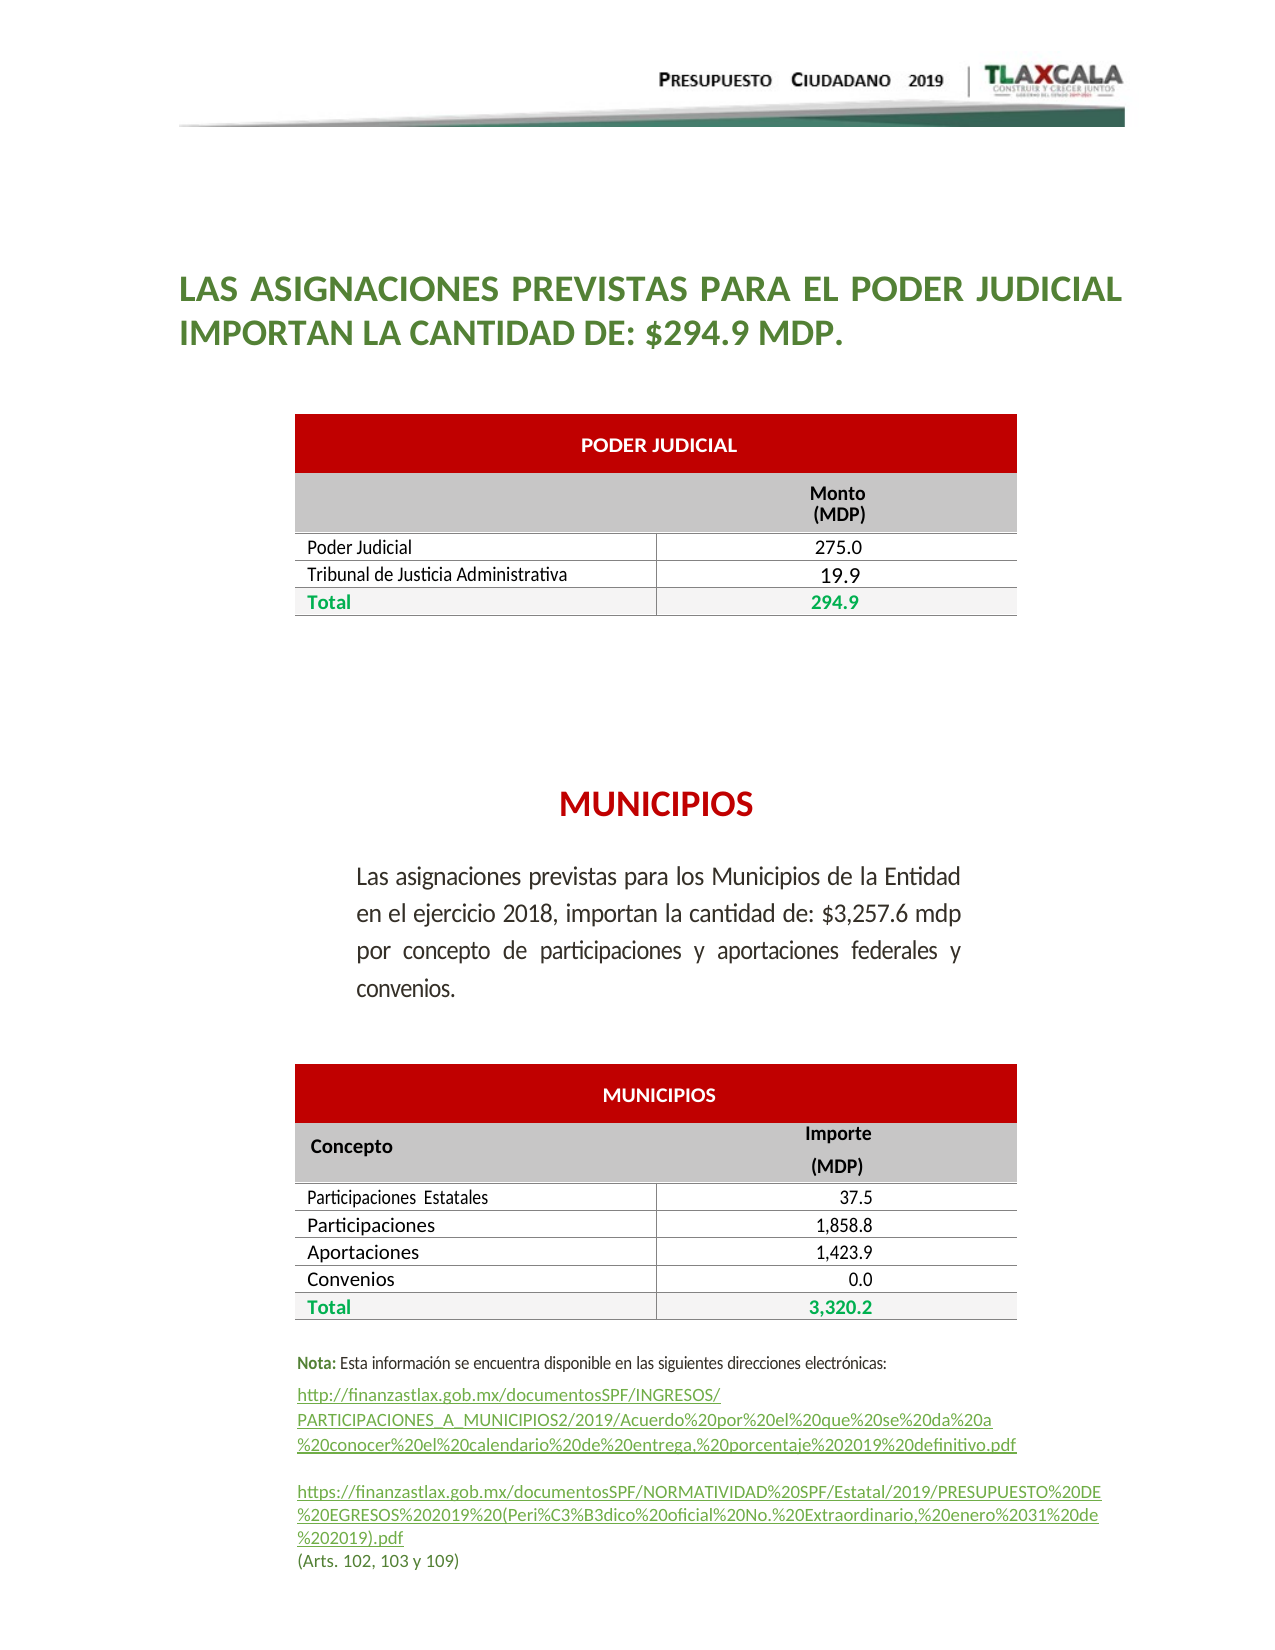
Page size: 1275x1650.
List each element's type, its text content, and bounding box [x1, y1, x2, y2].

table_cell 294.9 [657, 588, 1017, 614]
table_cell Participaciones [295, 1211, 656, 1237]
table_cell Tribunal de Justicia Administrativa [295, 561, 656, 587]
text MUNICIPIOS [311, 780, 1002, 826]
text Las asignaciones previstas para los Municipios de la Entidad en el ejercicio 2018, importan la cantidad de: $3,257.6 mdp por concepto de participaciones y aportaciones federales y convenios. [356, 859, 962, 1004]
table_cell Concepto Importe (MDP) [295, 1123, 1017, 1182]
text https://finanzastlax.gob.mx/documentosSPF/NORMATIVIDAD%20SPF/Estatal/2019/PRESUPUESTO%20DE%20EGRESOS%202019%20(Peri%C3%B3dico%20oficial%20No.%20Extraordinario,%20enero%2031%20de%202019).pdf [297, 1480, 1133, 1549]
table_cell Poder Judicial [295, 534, 656, 560]
table_cell Monto (MDP) [295, 473, 1017, 532]
table_header MUNICIPIOS [295, 1064, 1017, 1123]
table_cell 0.0 [657, 1266, 1017, 1292]
table_cell 275.0 [657, 534, 1017, 560]
table_cell 37.5 [657, 1184, 1017, 1210]
picture [179, 51, 1139, 127]
table_cell Total [295, 1293, 656, 1319]
text LAS ASIGNACIONES PREVISTAS PARA EL PODER JUDICIAL IMPORTAN LA CANTIDAD DE: $294.9 MDP. [179, 266, 1124, 354]
table_cell Total [295, 588, 656, 614]
table_cell Participaciones Estatales [295, 1184, 656, 1210]
table_header PODER JUDICIAL [295, 414, 1017, 473]
text http://finanzastlax.gob.mx/documentosSPF/INGRESOS/PARTICIPACIONES_A_MUNICIPIOS2/2019/Acuerdo%20por%20el%20que%20se%20da%20a%20conocer%20el%20calendario%20de%20entrega,%20porcentaje%202019%20definitivo.pdf [297, 1383, 1021, 1456]
table_cell 3,320.2 [657, 1293, 1017, 1319]
text (Arts. 102, 103 y 109) [297, 1549, 1133, 1572]
table_cell 1,423.9 [657, 1238, 1017, 1264]
table_cell Aportaciones [295, 1238, 656, 1264]
text Nota: Esta información se encuentra disponible en las siguientes direcciones electrónicas: [297, 1351, 1021, 1374]
table_cell 19.9 [657, 561, 1017, 587]
table_cell Convenios [295, 1266, 656, 1292]
table_cell 1,858.8 [657, 1211, 1017, 1237]
